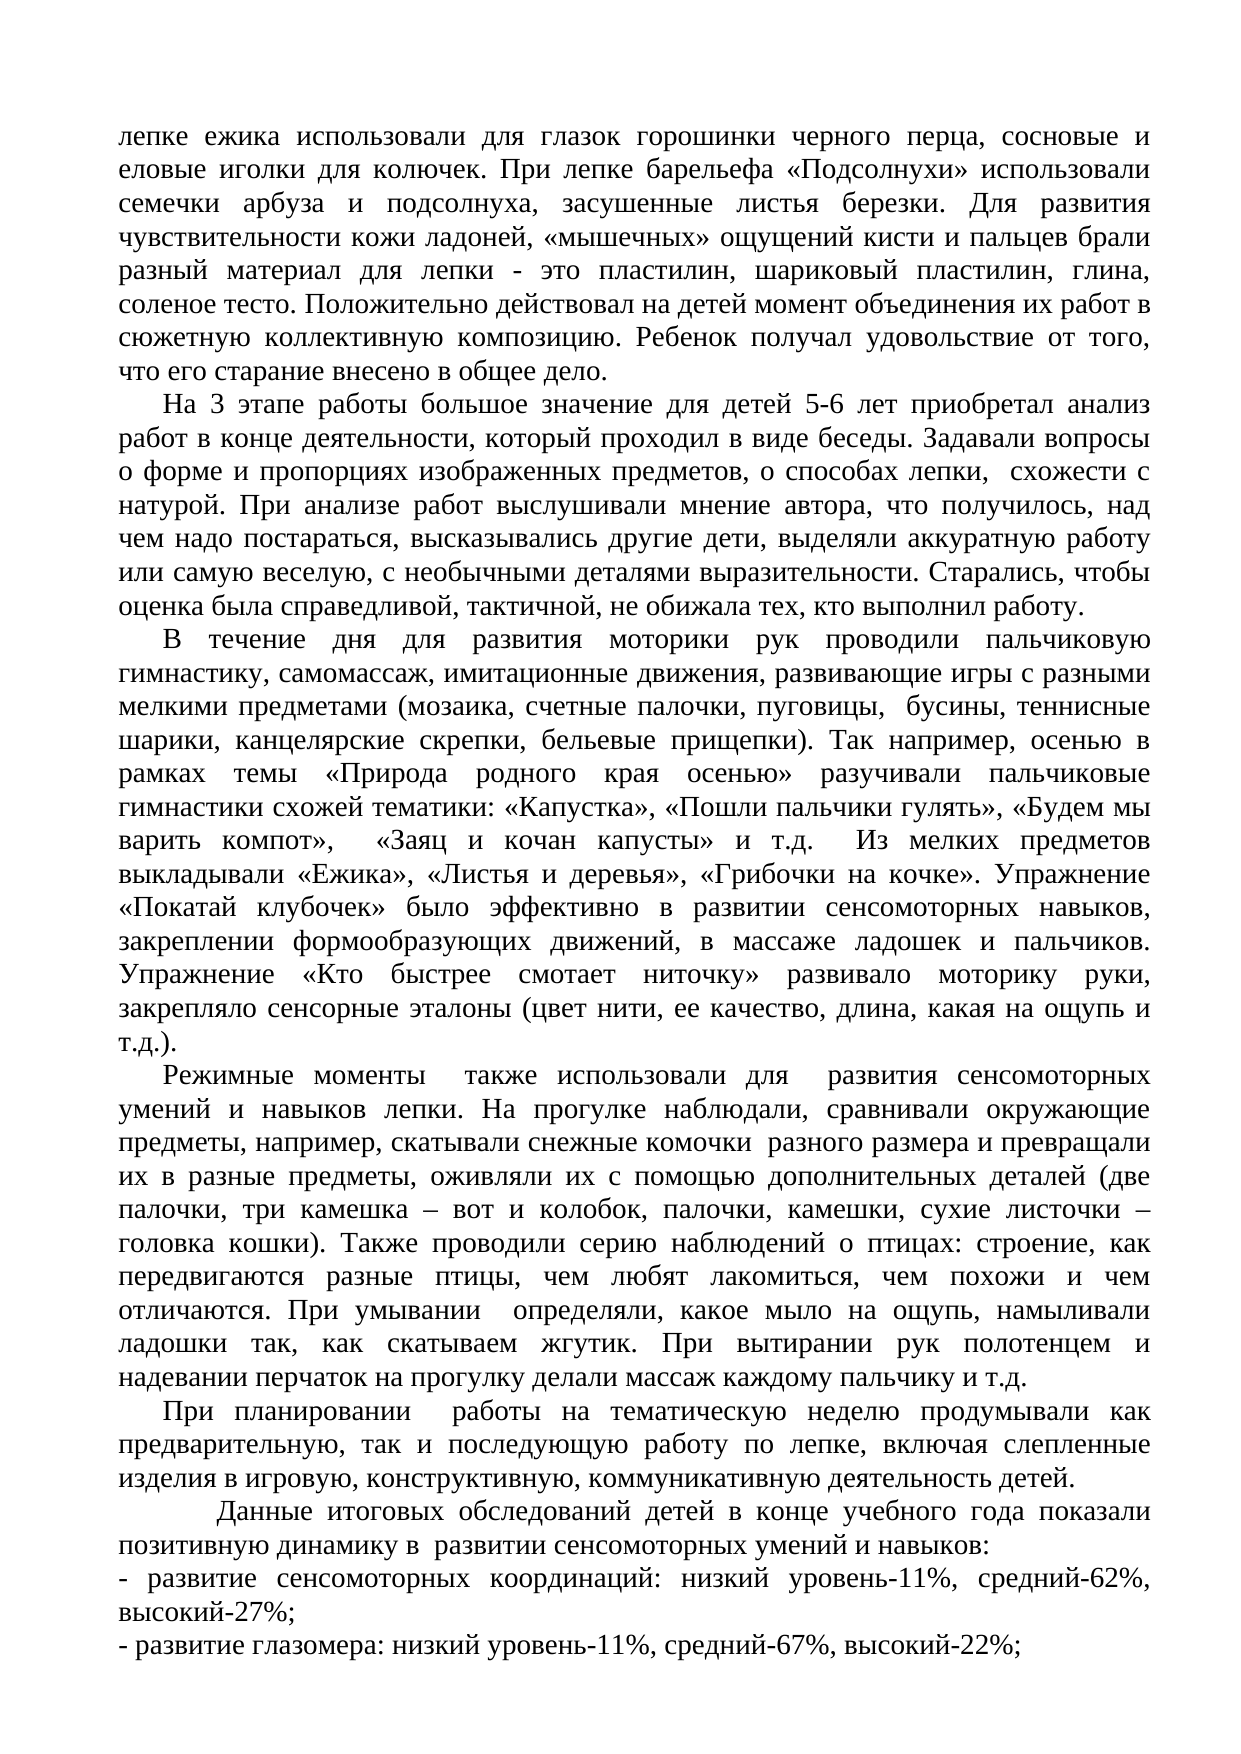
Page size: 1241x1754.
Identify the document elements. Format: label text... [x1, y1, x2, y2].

text - развитие глазомера: низкий уровень-11%, средний-67%, высокий-22%; [118, 1627, 1152, 1661]
text Режимные моменты также использовали для развития сенсомоторных умений и навыков лепки. На прогулке наблюдали, сравнивали окружающие предметы, например, скатывали снежные комочки разного размера и превращали их в разные предметы, оживляли их с помощью дополнительных деталей (две палочки, три камешка – вот и колобок, палочки, камешки, сухие листочки – головка кошки). Также проводили серию наблюдений о птицах: строение, как передвигаются разные птицы, чем любят лакомиться, чем похожи и чем отличаются. При умывании определяли, какое мыло на ощупь, намыливали ладошки так, как скатываем жгутик. При вытирании рук полотенцем и надевании перчаток на прогулку делали массаж каждому пальчику и т.д. [118, 1057, 1152, 1393]
text - развитие сенсомоторных координаций: низкий уровень-11%, средний-62%, высокий-27%; [118, 1560, 1152, 1627]
text На 3 этапе работы большое значение для детей 5-6 лет приобретал анализ работ в конце деятельности, который проходил в виде беседы. Задавали вопросы о форме и пропорциях изображенных предметов, о способах лепки, схожести с натурой. При анализе работ выслушивали мнение автора, что получилось, над чем надо постараться, высказывались другие дети, выделяли аккуратную работу или самую веселую, с необычными деталями выразительности. Старались, чтобы оценка была справедливой, тактичной, не обижала тех, кто выполнил работу. [118, 386, 1152, 621]
text При планировании работы на тематическую неделю продумывали как предварительную, так и последующую работу по лепке, включая слепленные изделия в игровую, конструктивную, коммуникативную деятельность детей. [118, 1393, 1152, 1493]
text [118, 118, 1152, 386]
text В течение дня для развития моторики рук проводили пальчиковую гимнастику, самомассаж, имитационные движения, развивающие игры с разными мелкими предметами (мозаика, счетные палочки, пуговицы, бусины, теннисные шарики, канцелярские скрепки, бельевые прищепки). Так например, осенью в рамках темы «Природа родного края осенью» разучивали пальчиковые гимнастики схожей тематики: «Капустка», «Пошли пальчики гулять», «Будем мы варить компот», «Заяц и кочан капусты» и т.д. Из мелких предметов выкладывали «Ежика», «Листья и деревья», «Грибочки на кочке». Упражнение «Покатай клубочек» было эффективно в развитии сенсомоторных навыков, закреплении формообразующих движений, в массаже ладошек и пальчиков. Упражнение «Кто быстрее смотает ниточку» развивало моторику руки, закрепляло сенсорные эталоны (цвет нити, ее качество, длина, какая на ощупь и т.д.). [118, 621, 1152, 1057]
text Данные итоговых обследований детей в конце учебного года показали позитивную динамику в развитии сенсомоторных умений и навыков: [118, 1493, 1152, 1560]
